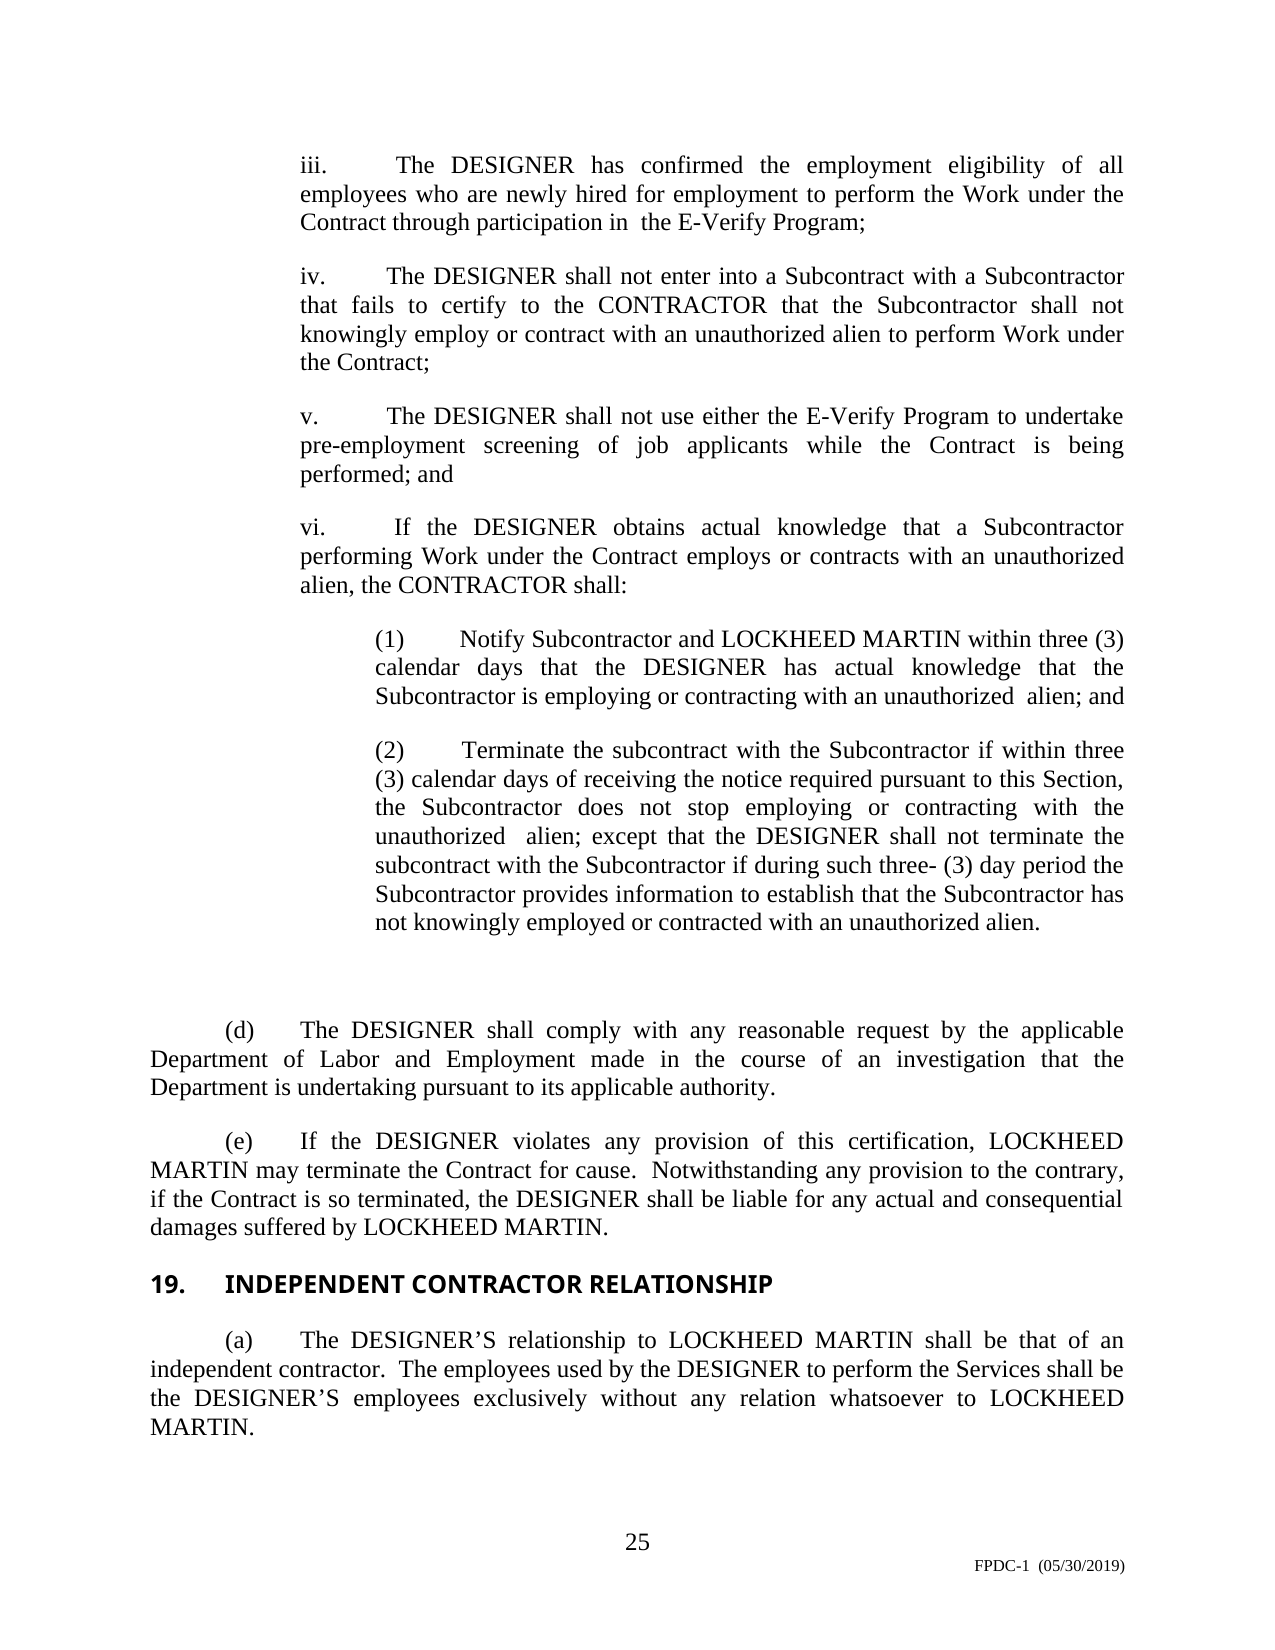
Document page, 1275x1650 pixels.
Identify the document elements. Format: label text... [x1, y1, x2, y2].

subtitle iii. The DESIGNER has confirmed the employment eligibility of all employees who are newly hired for employment to perform the Work under the Contract through participation in the E-Verify Program; [300, 150, 1125, 236]
subtitle Independent CONTRACTOR Relationship [150, 1266, 1125, 1300]
subtitle vi. If the DESIGNER obtains actual knowledge that a Subcontractor performing Work under the Contract employs or contracts with an unauthorized alien, the CONTRACTOR shall: [300, 512, 1125, 599]
subtitle If the DESIGNER violates any provision of this certification, LOCKHEED MARTIN may terminate the Contract for cause. Notwithstanding any provision to the contrary, if the Contract is so terminated, the DESIGNER shall be liable for any actual and consequential damages suffered by LOCKHEED MARTIN. [150, 1126, 1125, 1241]
subtitle iv. The DESIGNER shall not enter into a Subcontract with a Subcontractor that fails to certify to the CONTRACTOR that the Subcontractor shall not knowingly employ or contract with an unauthorized alien to perform Work under the Contract; [300, 261, 1125, 376]
subtitle (2) Terminate the subcontract with the Subcontractor if within three (3) calendar days of receiving the notice required pursuant to this Section, the Subcontractor does not stop employing or contracting with the unauthorized alien; except that the DESIGNER shall not terminate the subcontract with the Subcontractor if during such three- (3) day period the Subcontractor provides information to establish that the Subcontractor has not knowingly employed or contracted with an unauthorized alien. [375, 735, 1125, 936]
subtitle (1) Notify Subcontractor and LOCKHEED MARTIN within three (3) calendar days that the DESIGNER has actual knowledge that the Subcontractor is employing or contracting with an unauthorized alien; and [375, 624, 1125, 710]
subtitle v. The DESIGNER shall not use either the E-Verify Program to undertake pre-employment screening of job applicants while the Contract is being performed; and [300, 401, 1125, 487]
subtitle The DESIGNER’S relationship to LOCKHEED MARTIN shall be that of an independent contractor. The employees used by the DESIGNER to perform the Services shall be the DESIGNER’S employees exclusively without any relation whatsoever to LOCKHEED MARTIN. [150, 1325, 1125, 1440]
subtitle The DESIGNER shall comply with any reasonable request by the applicable Department of Labor and Employment made in the course of an investigation that the Department is undertaking pursuant to its applicable authority. [150, 1015, 1125, 1101]
